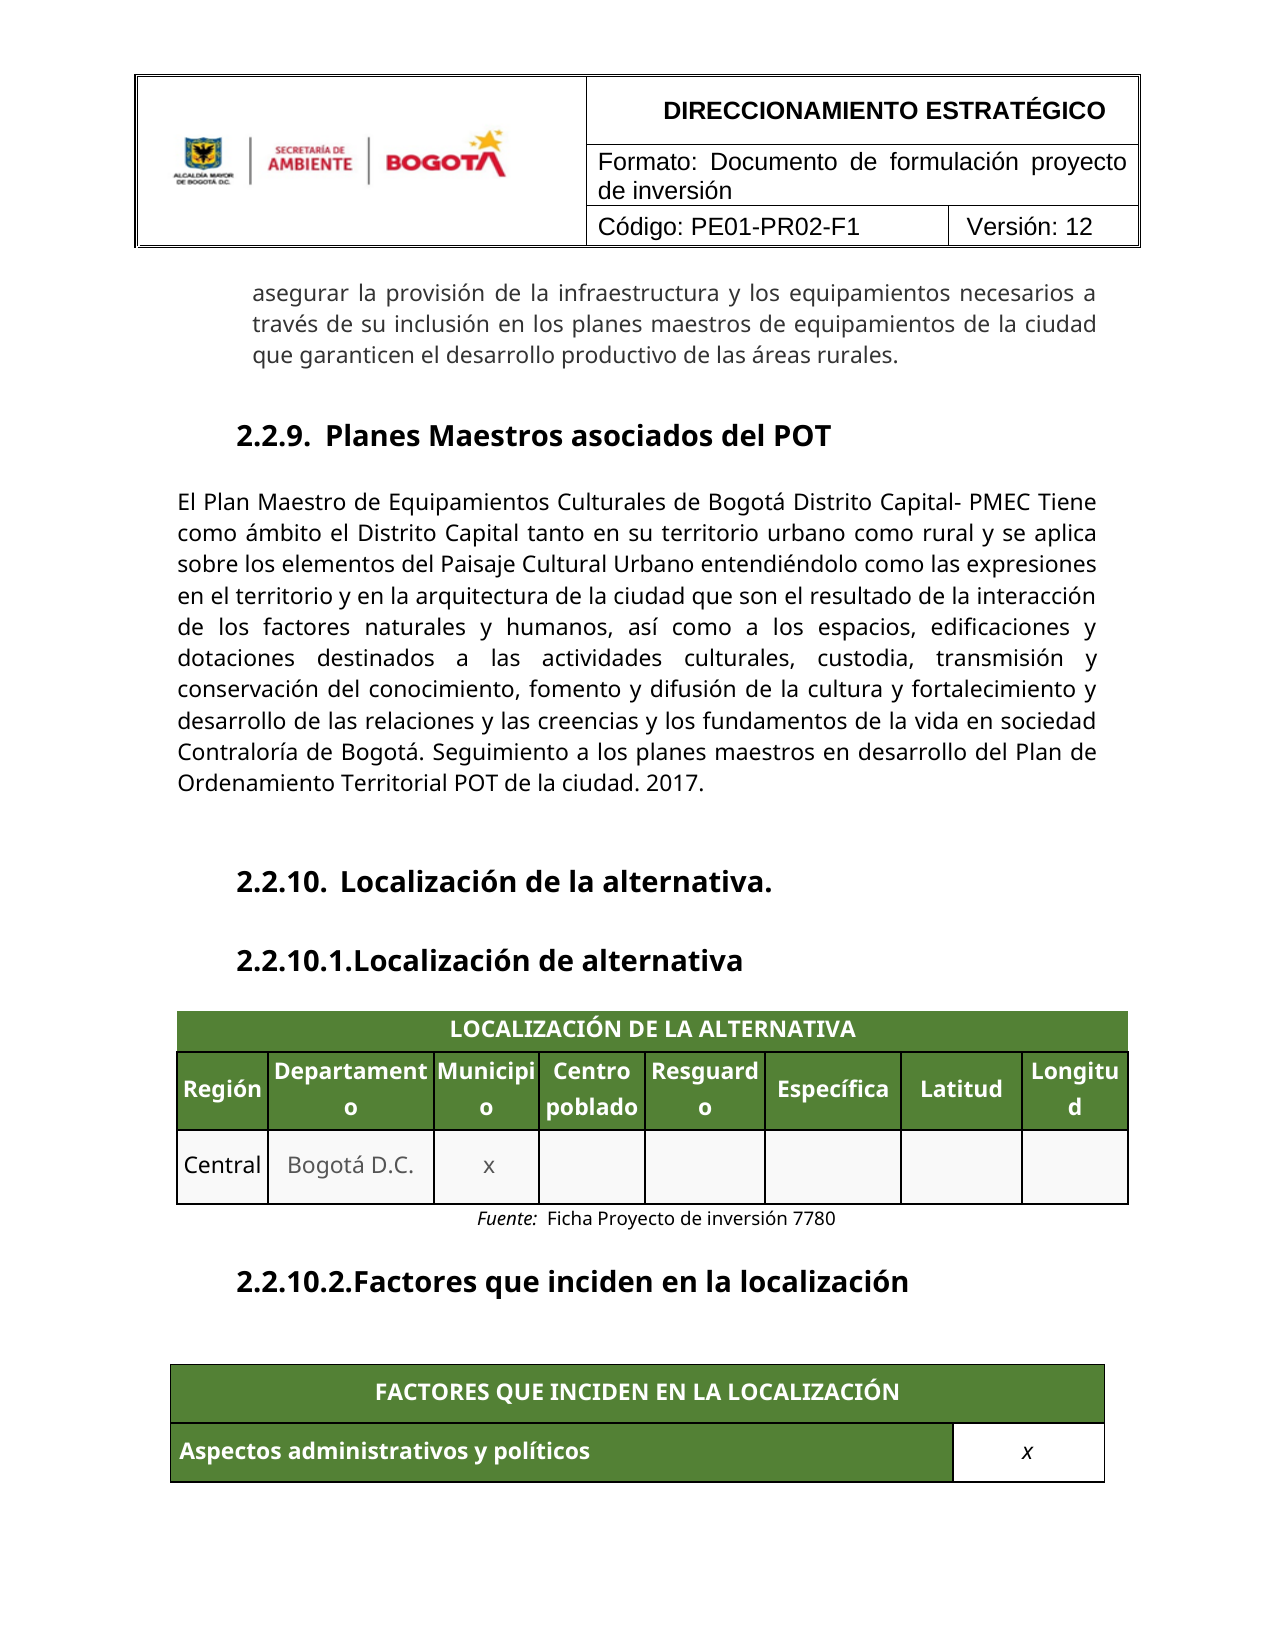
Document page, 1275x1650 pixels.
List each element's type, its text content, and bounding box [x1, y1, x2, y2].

table_cell Centro poblado [540, 1053, 644, 1129]
table_cell Municipio [435, 1053, 538, 1129]
table_cell Resguardo [646, 1053, 764, 1129]
table_cell [540, 1131, 644, 1203]
list Factores que inciden en la localización [236, 1262, 1098, 1301]
table_cell [902, 1131, 1021, 1203]
table_cell Aspectos administrativos y políticos [171, 1424, 952, 1481]
table_cell Latitud [902, 1053, 1021, 1129]
picture [147, 102, 538, 219]
list Localización de alternativa [236, 940, 1098, 980]
table_cell Central [178, 1131, 267, 1203]
table_cell [766, 1131, 900, 1203]
table_cell Específica [766, 1053, 900, 1129]
table_cell Bogotá D.C. [269, 1131, 433, 1203]
table_cell [1023, 1131, 1127, 1203]
list Localización de la alternativa. [236, 861, 1098, 901]
text Fuente: Ficha Proyecto de inversión 7780 [214, 1205, 1098, 1230]
table_cell Longitud [1023, 1053, 1127, 1129]
table_cell Región [178, 1053, 267, 1129]
table_header FACTORES QUE INCIDEN EN LA LOCALIZACIÓN [171, 1365, 1104, 1422]
text El Plan Maestro de Equipamientos Culturales de Bogotá Distrito Capital- PMEC Tiene como ámbito el Distrito Capital tanto en su territorio urbano como rural y se aplica sobre los elementos del Paisaje Cultural Urbano entendiéndolo como las expresiones en el territorio y en la arquitectura de la ciudad que son el resultado de la interacción de los factores naturales y humanos, así como a los espacios, edificaciones y dotaciones destinados a las actividades culturales, custodia, transmisión y conservación del conocimiento, fomento y difusión de la cultura y fortalecimiento y desarrollo de las relaciones y las creencias y los fundamentos de la vida en sociedad Contraloría de Bogotá. Seguimiento a los planes maestros en desarrollo del Plan de Ordenamiento Territorial POT de la ciudad. 2017. [177, 486, 1098, 798]
table_header LOCALIZACIÓN DE LA ALTERNATIVA [177, 1011, 1128, 1051]
list Planes Maestros asociados del POT [236, 415, 1098, 455]
table_cell [646, 1131, 764, 1203]
table_cell Departamento [269, 1053, 433, 1129]
table_cell x [954, 1424, 1104, 1481]
table_cell x [435, 1131, 538, 1203]
